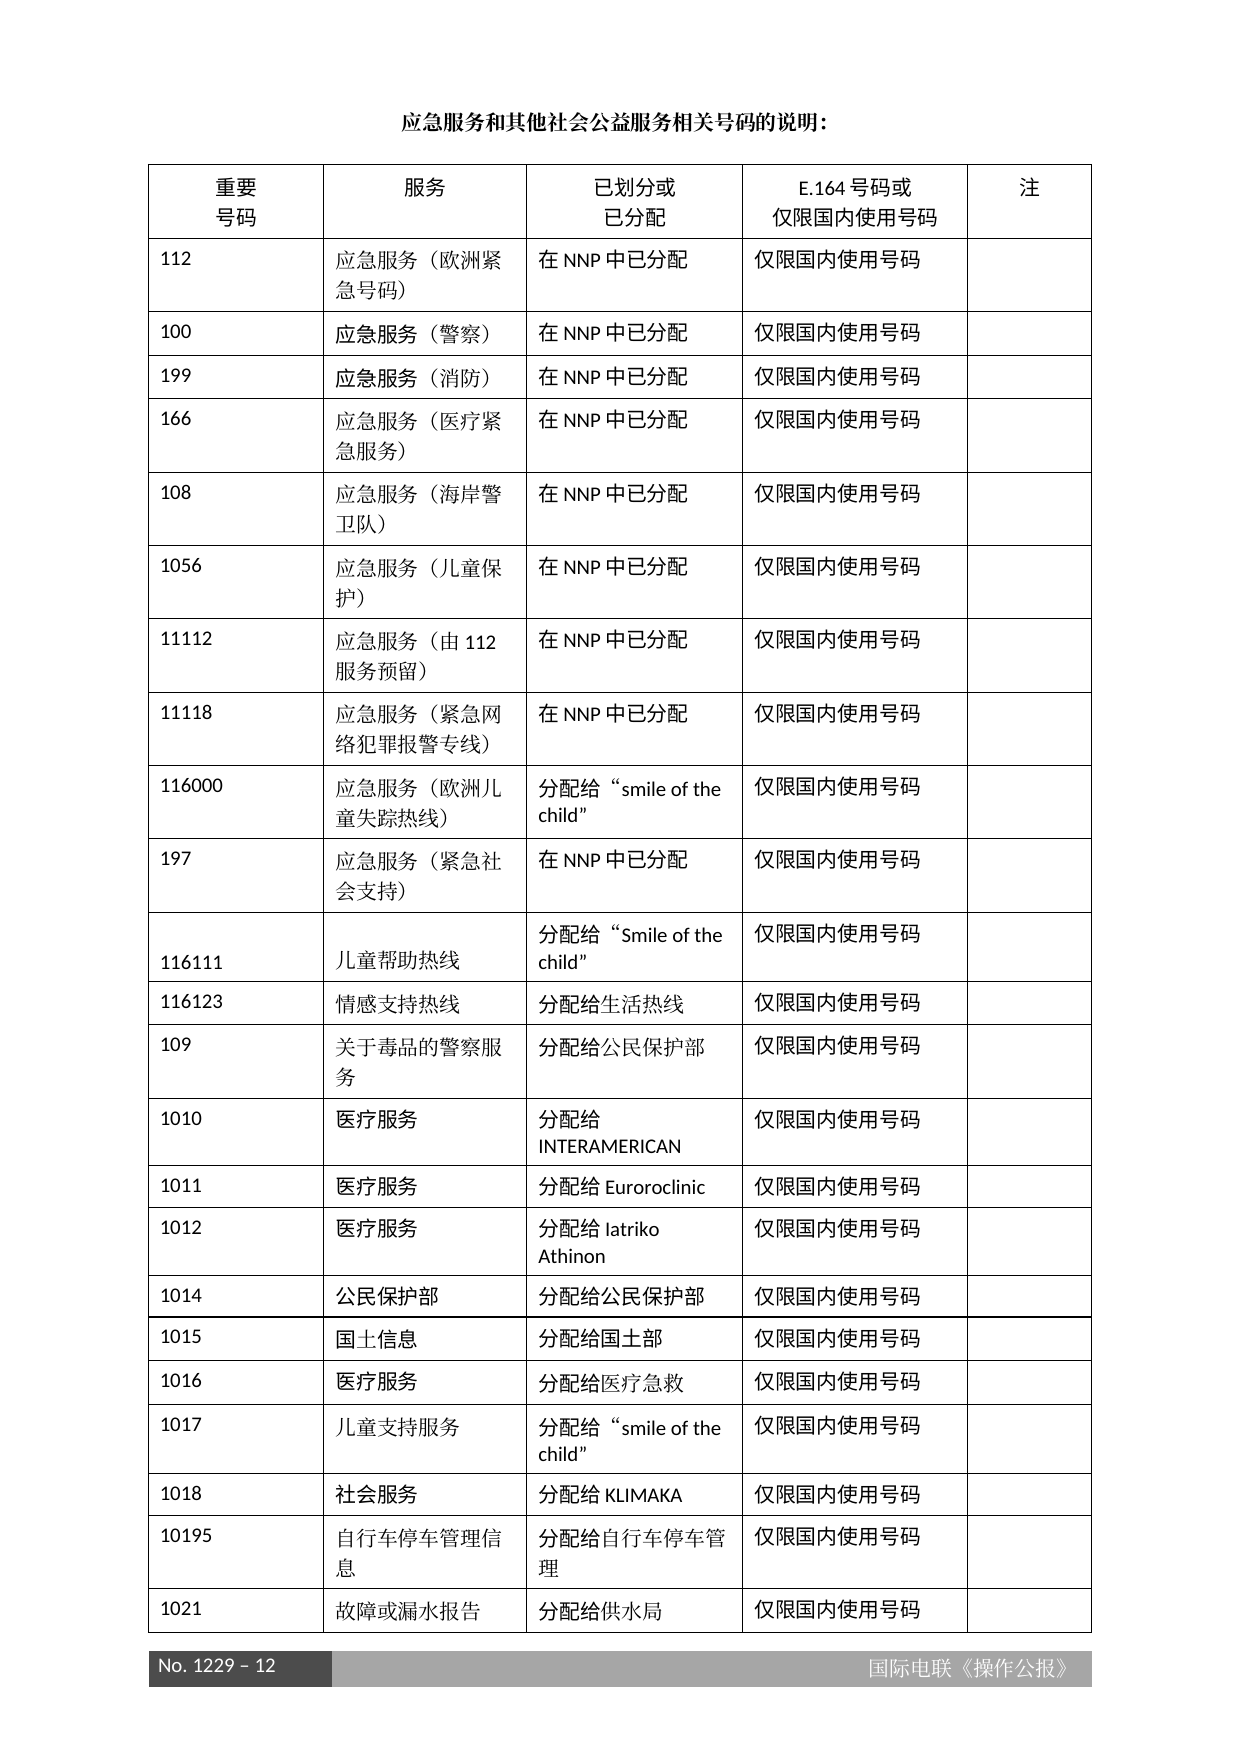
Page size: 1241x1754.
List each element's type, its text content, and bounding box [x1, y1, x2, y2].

table_cell [968, 619, 1091, 692]
table_cell [968, 913, 1091, 981]
table_cell 197 [149, 839, 323, 912]
table_cell 仅限国内使用号码 [743, 312, 967, 355]
table_cell 仅限国内使用号码 [743, 1405, 967, 1473]
table_header E.164号码或 仅限国内使用号码 [743, 165, 967, 238]
table_cell 在NNP中已分配 [527, 693, 742, 765]
table_cell 1021 [149, 1589, 323, 1632]
table_cell [968, 839, 1091, 912]
table_cell 分配给“Smile of the child” [527, 913, 742, 981]
table_cell 112 [149, 239, 323, 311]
table_cell 医疗服务 [324, 1166, 526, 1207]
table_cell 故障或漏水报告 [324, 1589, 526, 1632]
table_cell 116111 [149, 913, 323, 981]
table_cell 仅限国内使用号码 [743, 1166, 967, 1207]
table_cell 仅限国内使用号码 [743, 399, 967, 472]
table_cell [968, 239, 1091, 311]
table_cell 分配给“smile of the child” [527, 1405, 742, 1473]
table_cell 应急服务（紧急网络犯罪报警专线） [324, 693, 526, 765]
table_cell 108 [149, 473, 323, 545]
table_cell 儿童帮助热线 [324, 913, 526, 981]
table_cell [968, 1516, 1091, 1588]
table_cell 在NNP中已分配 [527, 399, 742, 472]
table_cell [968, 982, 1091, 1024]
table_cell 仅限国内使用号码 [743, 1318, 967, 1360]
table_cell 国土信息 [324, 1318, 526, 1360]
table_cell 公民保护部 [324, 1276, 526, 1316]
table_cell 关于毒品的警察服务 [324, 1025, 526, 1098]
table_cell 在NNP中已分配 [527, 619, 742, 692]
table_cell 分配给Iatriko Athinon [527, 1208, 742, 1274]
table_cell 应急服务（警察） [324, 312, 526, 355]
table_cell 医疗服务 [324, 1099, 526, 1165]
table_cell [968, 1166, 1091, 1207]
table_cell 仅限国内使用号码 [743, 473, 967, 545]
table_cell 应急服务（医疗紧急服务） [324, 399, 526, 472]
table_cell 分配给国土部 [527, 1318, 742, 1360]
table_cell 分配给公民保护部 [527, 1276, 742, 1316]
table_cell 仅限国内使用号码 [743, 913, 967, 981]
table_cell 分配给自行车停车管理 [527, 1516, 742, 1588]
table_cell 199 [149, 356, 323, 398]
table_cell 仅限国内使用号码 [743, 239, 967, 311]
table_cell 仅限国内使用号码 [743, 839, 967, 912]
table_cell 应急服务（消防） [324, 356, 526, 398]
table_cell 1015 [149, 1318, 323, 1360]
table_cell 仅限国内使用号码 [743, 546, 967, 618]
table_cell [968, 1208, 1091, 1274]
table_cell 100 [149, 312, 323, 355]
table_cell 分配给医疗急救 [527, 1361, 742, 1404]
table_cell 应急服务（由112服务预留） [324, 619, 526, 692]
table_cell 在NNP中已分配 [527, 839, 742, 912]
table_cell [968, 1405, 1091, 1473]
table_cell 仅限国内使用号码 [743, 1474, 967, 1515]
table_cell 自行车停车管理信息 [324, 1516, 526, 1588]
table_cell [968, 473, 1091, 545]
table_cell 1018 [149, 1474, 323, 1515]
table_cell 116123 [149, 982, 323, 1024]
table_cell [968, 546, 1091, 618]
table_cell 情感支持热线 [324, 982, 526, 1024]
table_cell 在NNP中已分配 [527, 239, 742, 311]
table_header 注 [968, 165, 1091, 238]
table_header 已划分或 已分配 [527, 165, 742, 238]
table_cell [968, 1318, 1091, 1360]
table_cell 仅限国内使用号码 [743, 1516, 967, 1588]
table_cell [968, 1474, 1091, 1515]
table_cell 医疗服务 [324, 1361, 526, 1404]
table_cell 分配给Euroroclinic [527, 1166, 742, 1207]
table_cell 社会服务 [324, 1474, 526, 1515]
table_cell 仅限国内使用号码 [743, 1099, 967, 1165]
table_cell 仅限国内使用号码 [743, 619, 967, 692]
table_cell 仅限国内使用号码 [743, 982, 967, 1024]
table_cell [968, 1099, 1091, 1165]
table_cell 109 [149, 1025, 323, 1098]
table_cell 分配给供水局 (DEYAS) [527, 1589, 742, 1632]
table_cell 在NNP中已分配 [527, 473, 742, 545]
table_cell 116000 [149, 766, 323, 838]
table_cell 11112 [149, 619, 323, 692]
table_cell 1010 [149, 1099, 323, 1165]
table_cell 应急服务（海岸警卫队） [324, 473, 526, 545]
table_cell 10195 [149, 1516, 323, 1588]
table_cell [968, 1025, 1091, 1098]
table_header 重要 号码 [149, 165, 323, 238]
table_cell [968, 312, 1091, 355]
table_cell 仅限国内使用号码 [743, 1276, 967, 1316]
table_cell [968, 1589, 1091, 1632]
table_cell [968, 693, 1091, 765]
text 应急服务和其他社会公益服务相关号码的说明： [148, 106, 1092, 136]
table_cell 分配给INTERAMERICAN [527, 1099, 742, 1165]
table_cell 分配给KLIMAKA [527, 1474, 742, 1515]
table_cell 应急服务（紧急社会支持） [324, 839, 526, 912]
table_cell 应急服务（儿童保护） [324, 546, 526, 618]
table_cell 1014 [149, 1276, 323, 1316]
table_cell 仅限国内使用号码 [743, 766, 967, 838]
table_cell 在NNP中已分配 [527, 312, 742, 355]
table_cell 儿童支持服务 [324, 1405, 526, 1473]
table_cell 应急服务（欧洲儿童失踪热线） [324, 766, 526, 838]
table_cell [968, 356, 1091, 398]
table_cell 仅限国内使用号码 [743, 1208, 967, 1274]
table_cell 仅限国内使用号码 [743, 356, 967, 398]
table_cell 分配给公民保护部 [527, 1025, 742, 1098]
table_cell 1056 [149, 546, 323, 618]
table_cell 1016 [149, 1361, 323, 1404]
table_cell 分配给“smile of the child” [527, 766, 742, 838]
table_cell 11118 [149, 693, 323, 765]
table_cell 仅限国内使用号码 [743, 1589, 967, 1632]
table_cell 仅限国内使用号码 [743, 1025, 967, 1098]
table_cell 1017 [149, 1405, 323, 1473]
table_cell 166 [149, 399, 323, 472]
table_cell 1012 [149, 1208, 323, 1274]
table_cell 应急服务（欧洲紧急号码） [324, 239, 526, 311]
table_cell [968, 766, 1091, 838]
table_cell [968, 399, 1091, 472]
table_header 服务 [324, 165, 526, 238]
table_cell 在NNP中已分配 [527, 356, 742, 398]
table_cell 在NNP中已分配 [527, 546, 742, 618]
table_cell 分配给生活热线 [527, 982, 742, 1024]
table_cell 仅限国内使用号码 [743, 1361, 967, 1404]
table_cell [968, 1276, 1091, 1316]
table_cell 医疗服务 [324, 1208, 526, 1274]
table_cell 1011 [149, 1166, 323, 1207]
table_cell [968, 1361, 1091, 1404]
table_cell 仅限国内使用号码 [743, 693, 967, 765]
